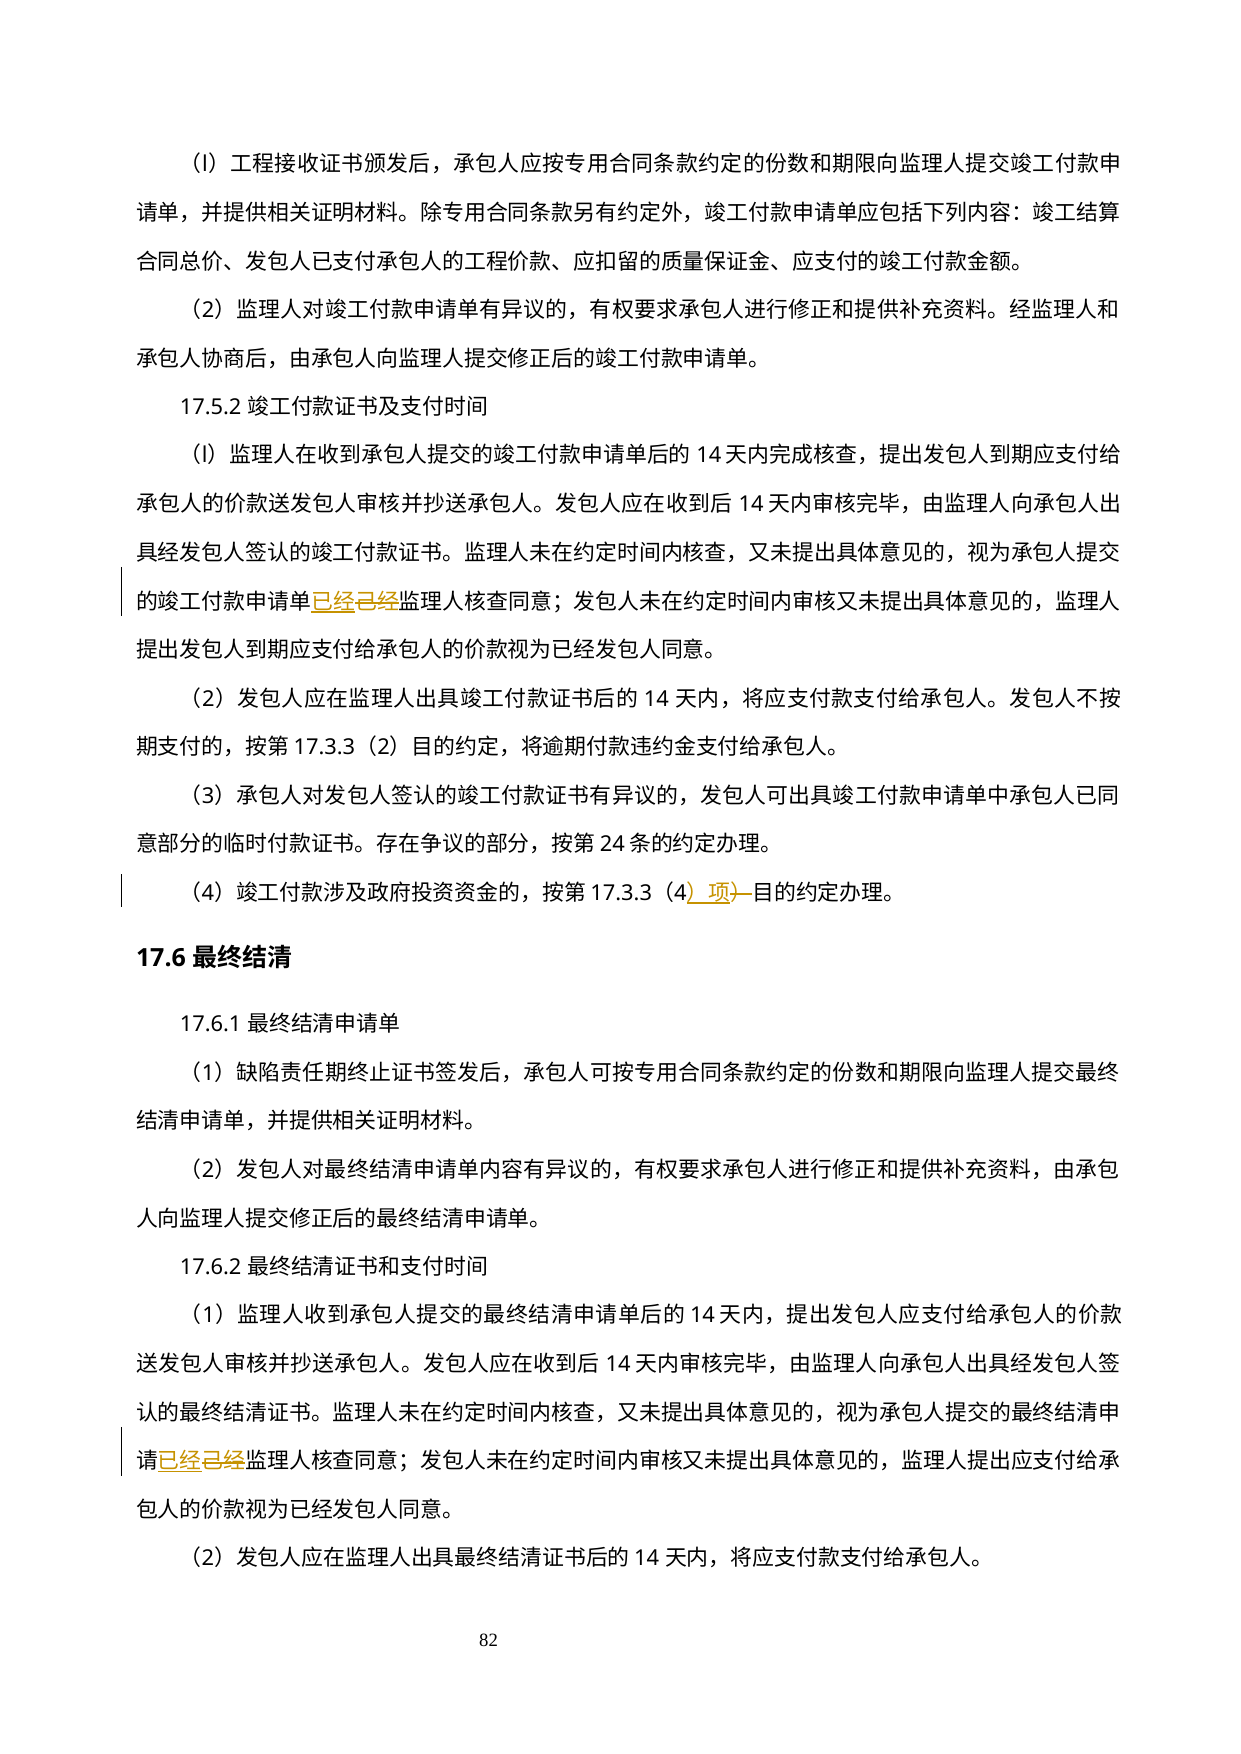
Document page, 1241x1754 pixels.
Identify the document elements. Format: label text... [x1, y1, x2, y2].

text （2）发包人应在监理人出具竣工付款证书后的14 天内，将应支付款支付给承包人。发包人不按期支付的，按第17.3.3（2）目的约定，将逾期付款违约金支付给承包人。 [136, 680, 1122, 762]
text 17.6.2 最终结清证书和支付时间 [136, 1248, 1122, 1281]
text （1）缺陷责任期终止证书签发后，承包人可按专用合同条款约定的份数和期限向监理人提交最终结清申请单，并提供相关证明材料。 [136, 1054, 1122, 1136]
text （3）承包人对发包人签认的竣工付款证书有异议的，发包人可出具竣工付款申请单中承包人已同意部分的临时付款证书。存在争议的部分，按第24条的约定办理。 [136, 777, 1122, 859]
text （2）发包人对最终结清申请单内容有异议的，有权要求承包人进行修正和提供补充资料，由承包人向监理人提交修正后的最终结清申请单。 [136, 1151, 1122, 1233]
text 17.5.2 竣工付款证书及支付时间 [136, 389, 1122, 421]
text （2）发包人应在监理人出具最终结清证书后的14 天内，将应支付款支付给承包人。 [136, 1540, 1122, 1573]
text （l）工程接收证书颁发后，承包人应按专用合同条款约定的份数和期限向监理人提交竣工付款申请单，并提供相关证明材料。除专用合同条款另有约定外，竣工付款申请单应包括下列内容：竣工结算合同总价、发包人已支付承包人的工程价款、应扣留的质量保证金、应支付的竣工付款金额。 [136, 146, 1122, 276]
text （2）监理人对竣工付款申请单有异议的，有权要求承包人进行修正和提供补充资料。经监理人和承包人协商后，由承包人向监理人提交修正后的竣工付款申请单。 [136, 292, 1122, 373]
text （l）监理人在收到承包人提交的竣工付款申请单后的14天内完成核查，提出发包人到期应支付给承包人的价款送发包人审核并抄送承包人。发包人应在收到后14天内审核完毕，由监理人向承包人出具经发包人签认的竣工付款证书。监理人未在约定时间内核查，又未提出具体意见的，视为承包人提交的竣工付款申请单监理人核查同意；发包人未在约定时间内审核又未提出具体意见的，监理人提出发包人到期应支付给承包人的价款视为已经发包人同意。 [136, 437, 1122, 664]
text （4）竣工付款涉及政府投资资金的，按第17.3.3（4目的约定办理。 [136, 874, 1122, 907]
subtitle 17.6 最终结清 [136, 923, 1122, 988]
text （1）监理人收到承包人提交的最终结清申请单后的14天内，提出发包人应支付给承包人的价款送发包人审核并抄送承包人。发包人应在收到后14天内审核完毕，由监理人向承包人出具经发包人签认的最终结清证书。监理人未在约定时间内核查，又未提出具体意见的，视为承包人提交的最终结清申请监理人核查同意；发包人未在约定时间内审核又未提出具体意见的，监理人提出应支付给承包人的价款视为已经发包人同意。 [136, 1297, 1122, 1524]
text 17.6.1 最终结清申请单 [136, 1006, 1122, 1038]
